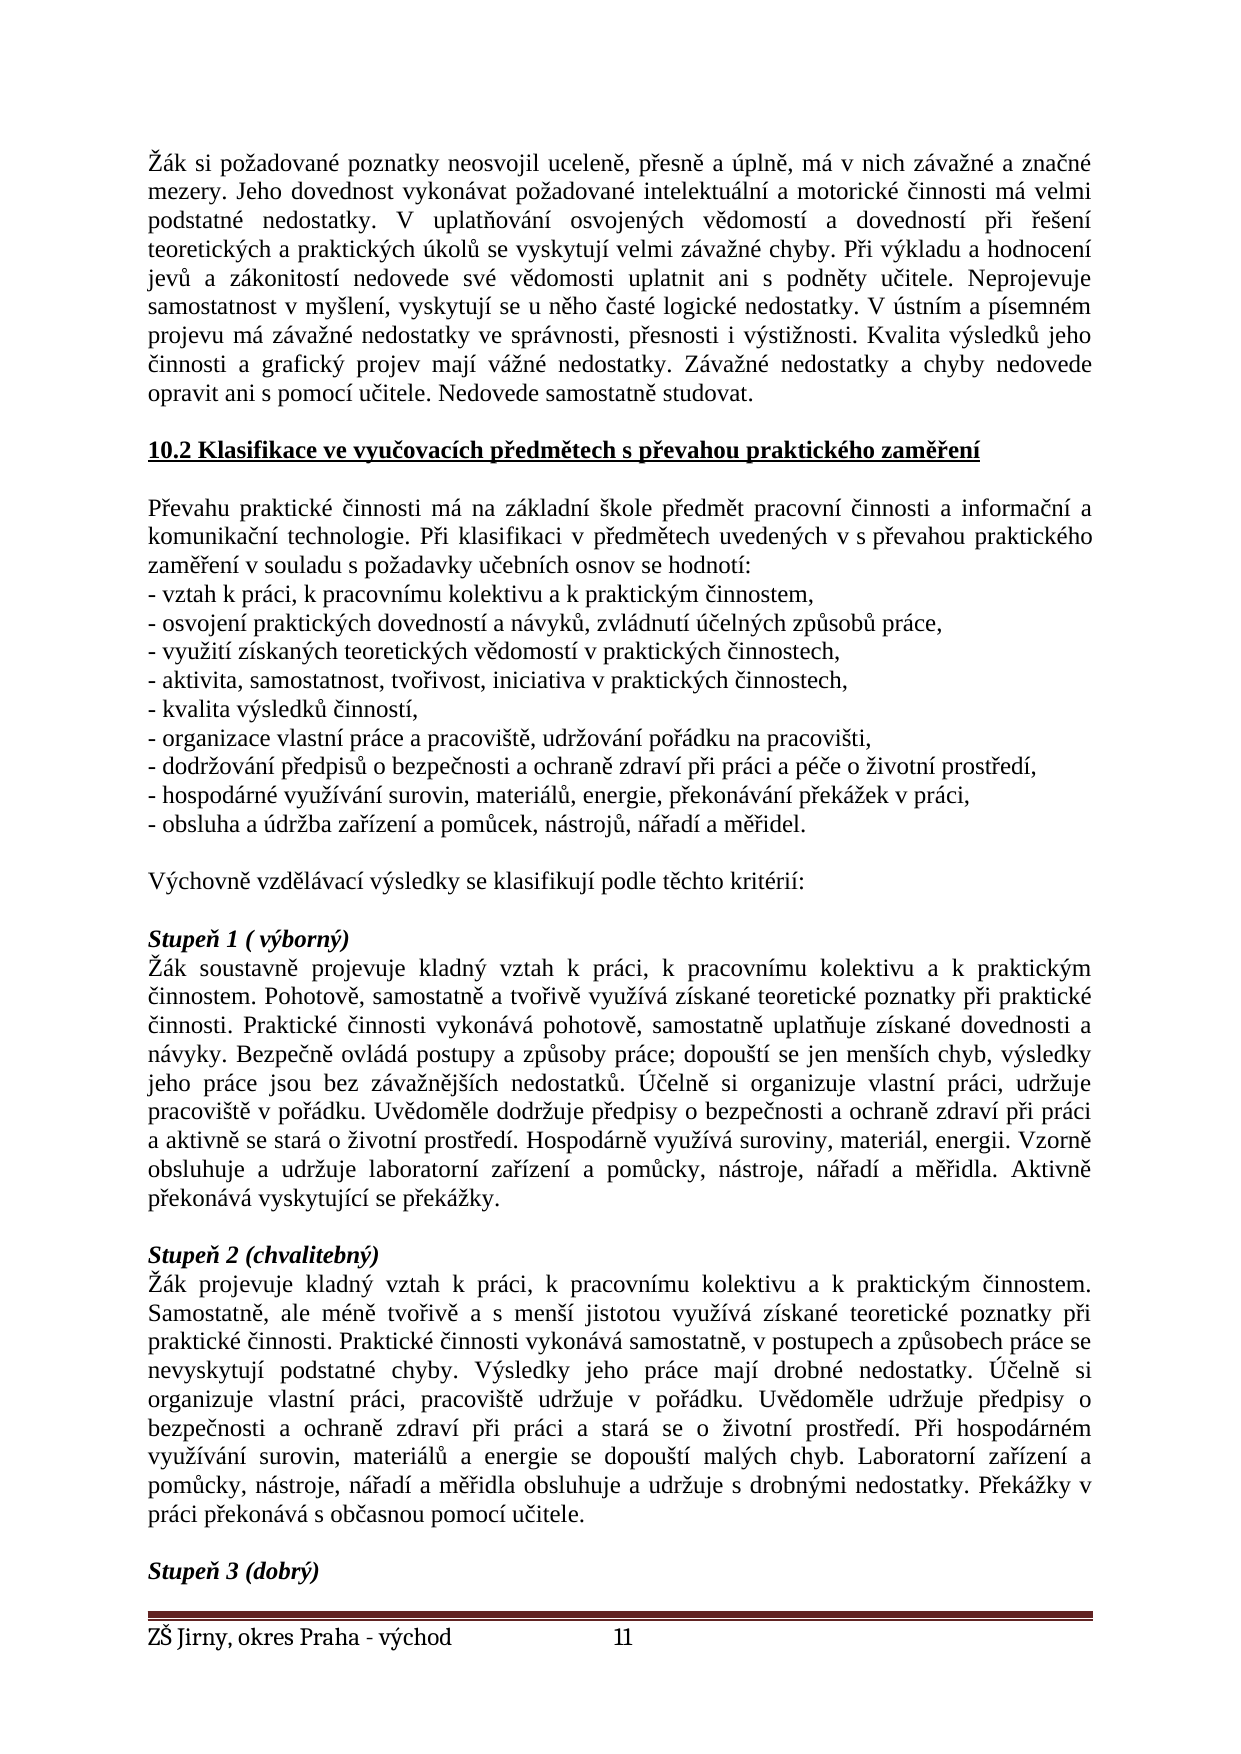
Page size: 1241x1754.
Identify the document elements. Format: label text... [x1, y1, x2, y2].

text - kvalita výsledků činností, [148, 694, 1093, 723]
text - hospodárné využívání surovin, materiálů, energie, překonávání překážek v práci, [148, 780, 1093, 809]
text - využití získaných teoretických vědomostí v praktických činnostech, [148, 636, 1093, 665]
text 10.2 Klasifikace ve vyučovacích předmětech s převahou praktického zaměření [148, 435, 1093, 464]
text Žák si požadované poznatky neosvojil uceleně, přesně a úplně, má v nich závažné a značné mezery. Jeho dovednost vykonávat požadované intelektuální a motorické činnosti má velmi podstatné nedostatky. V uplatňování osvojených vědomostí a dovedností při řešení teoretických a praktických úkolů se vyskytují velmi závažné chyby. Při výkladu a hodnocení jevů a zákonitostí nedovede své vědomosti uplatnit ani s podněty učitele. Neprojevuje samostatnost v myšlení, vyskytují se u něho časté logické nedostatky. V ústním a písemném projevu má závažné nedostatky ve správnosti, přesnosti i výstižnosti. Kvalita výsledků jeho činnosti a grafický projev mají vážné nedostatky. Závažné nedostatky a chyby nedovede opravit ani s pomocí učitele. Nedovede samostatně studovat. [148, 148, 1093, 406]
text Převahu praktické činnosti má na základní škole předmět pracovní činnosti a informační a komunikační technologie. Při klasifikaci v předmětech uvedených v s převahou praktického zaměření v souladu s požadavky učebních osnov se hodnotí: [148, 493, 1093, 579]
text - organizace vlastní práce a pracoviště, udržování pořádku na pracovišti, [148, 723, 1093, 751]
text - osvojení praktických dovedností a návyků, zvládnutí účelných způsobů práce, [148, 608, 1093, 636]
text Žák projevuje kladný vztah k práci, k pracovnímu kolektivu a k praktickým činnostem. Samostatně, ale méně tvořivě a s menší jistotou využívá získané teoretické poznatky při praktické činnosti. Praktické činnosti vykonává samostatně, v postupech a způsobech práce se nevyskytují podstatné chyby. Výsledky jeho práce mají drobné nedostatky. Účelně si organizuje vlastní práci, pracoviště udržuje v pořádku. Uvědoměle udržuje předpisy o bezpečnosti a ochraně zdraví při práci a stará se o životní prostředí. Při hospodárném využívání surovin, materiálů a energie se dopouští malých chyb. Laboratorní zařízení a pomůcky, nástroje, nářadí a měřidla obsluhuje a udržuje s drobnými nedostatky. Překážky v práci překonává s občasnou pomocí učitele. [148, 1269, 1093, 1528]
text Stupeň 3 (dobrý) [148, 1556, 1093, 1585]
text - obsluha a údržba zařízení a pomůcek, nástrojů, nářadí a měřidel. [148, 809, 1093, 838]
text - dodržování předpisů o bezpečnosti a ochraně zdraví při práci a péče o životní prostředí, [148, 751, 1093, 780]
text Stupeň 2 (chvalitebný) [148, 1240, 1093, 1269]
text Stupeň 1 ( výborný) [148, 924, 1093, 953]
text Žák soustavně projevuje kladný vztah k práci, k pracovnímu kolektivu a k praktickým činnostem. Pohotově, samostatně a tvořivě využívá získané teoretické poznatky při praktické činnosti. Praktické činnosti vykonává pohotově, samostatně uplatňuje získané dovednosti a návyky. Bezpečně ovládá postupy a způsoby práce; dopouští se jen menších chyb, výsledky jeho práce jsou bez závažnějších nedostatků. Účelně si organizuje vlastní práci, udržuje pracoviště v pořádku. Uvědoměle dodržuje předpisy o bezpečnosti a ochraně zdraví při práci a aktivně se stará o životní prostředí. Hospodárně využívá suroviny, materiál, energii. Vzorně obsluhuje a udržuje laboratorní zařízení a pomůcky, nástroje, nářadí a měřidla. Aktivně překonává vyskytující se překážky. [148, 953, 1093, 1211]
text - vztah k práci, k pracovnímu kolektivu a k praktickým činnostem, [148, 579, 1093, 608]
text - aktivita, samostatnost, tvořivost, iniciativa v praktických činnostech, [148, 665, 1093, 694]
text Výchovně vzdělávací výsledky se klasifikují podle těchto kritérií: [148, 866, 1093, 895]
